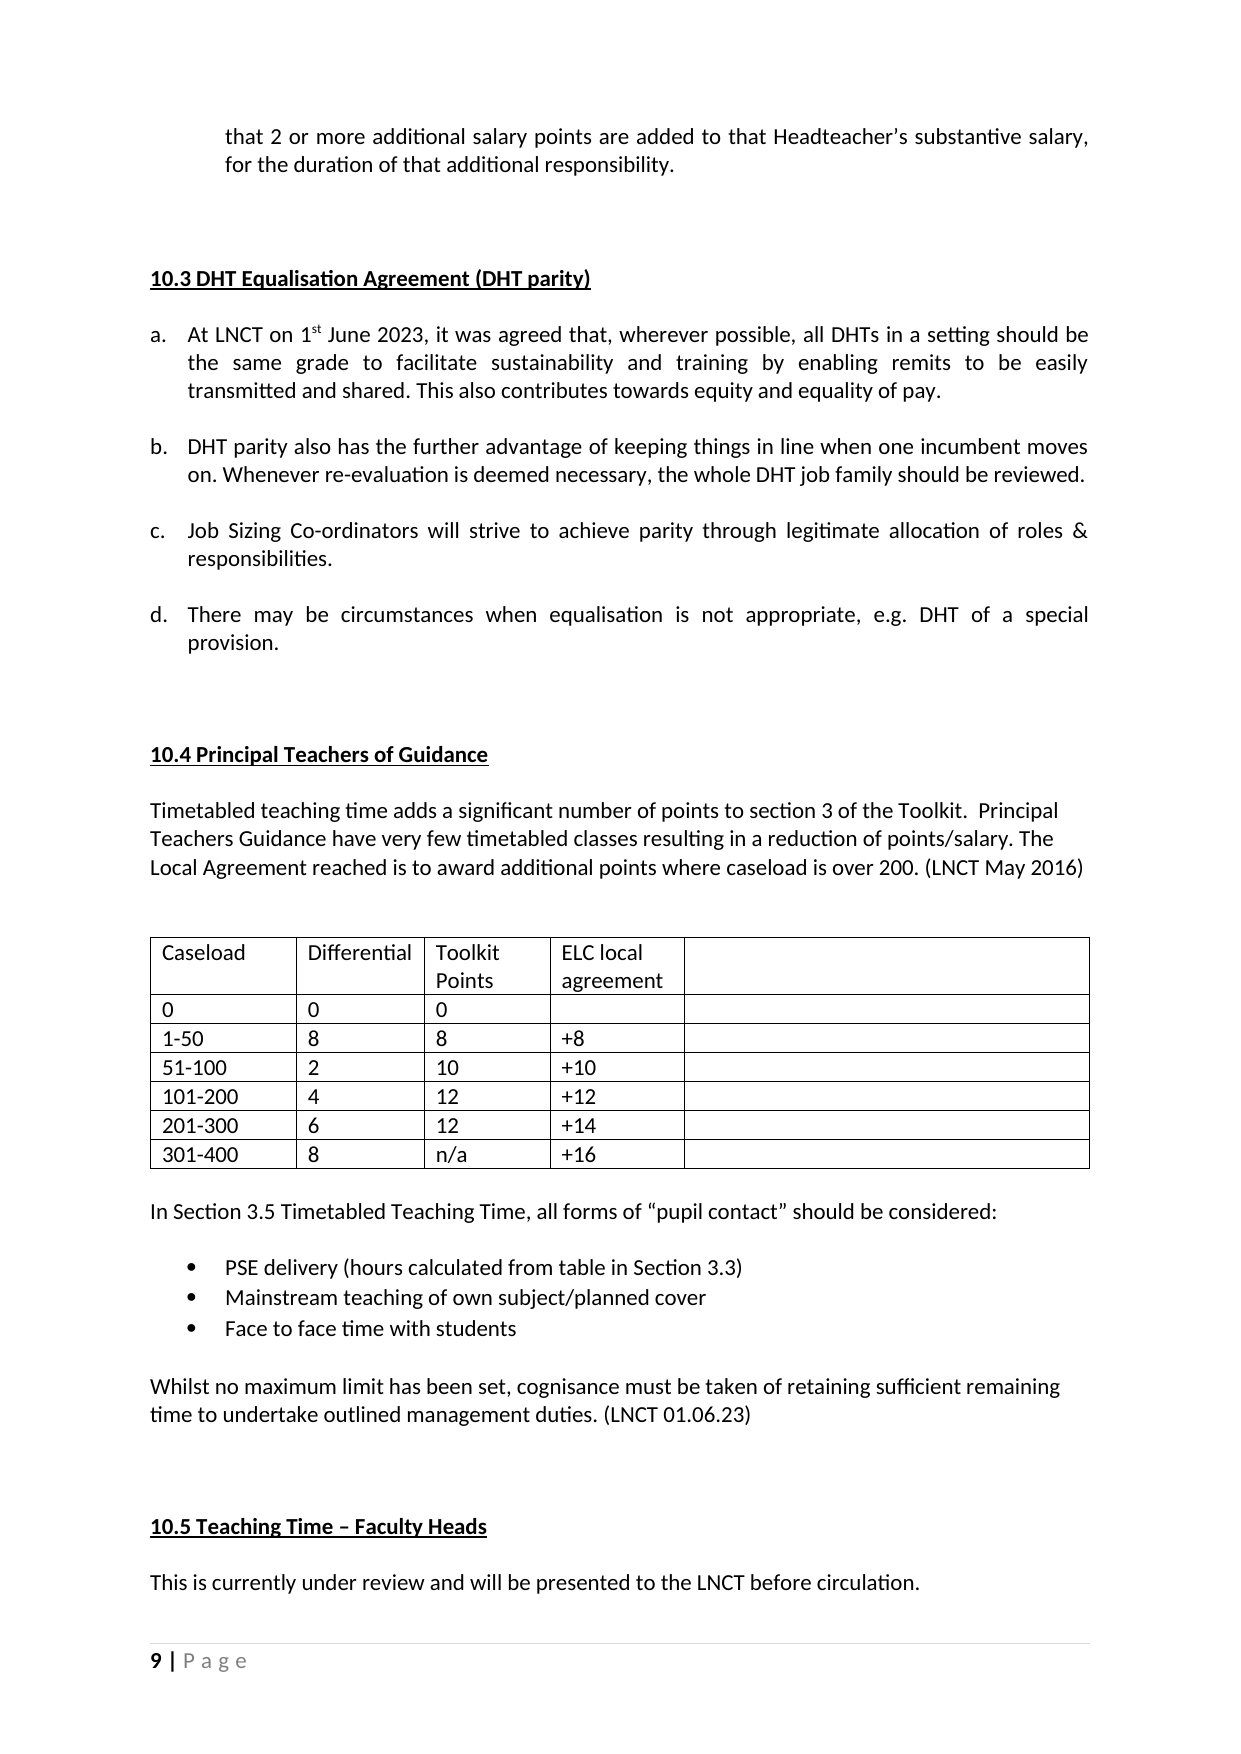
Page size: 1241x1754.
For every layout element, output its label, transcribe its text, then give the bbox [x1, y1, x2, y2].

table_header Differential [297, 938, 424, 994]
table_cell [685, 1111, 1089, 1139]
text 10.3 DHT Equalisation Agreement (DHT parity) [150, 264, 1090, 292]
list PSE delivery (hours calculated from table in Section 3.3) [187, 1253, 1090, 1281]
table_cell +14 [551, 1111, 684, 1139]
table_cell 12 [425, 1111, 550, 1139]
table_cell 1-50 [151, 1024, 296, 1052]
table_cell [685, 1082, 1089, 1110]
table_cell +10 [551, 1053, 684, 1081]
table_cell 51-100 [151, 1053, 296, 1081]
table_header ELC local agreement [551, 938, 684, 994]
table_cell 0 [425, 995, 550, 1023]
table_cell +12 [551, 1082, 684, 1110]
table_cell +16 [551, 1140, 684, 1168]
table_cell 8 [297, 1024, 424, 1052]
text This is currently under review and will be presented to the LNCT before circulation. [150, 1568, 1090, 1596]
table_cell 101-200 [151, 1082, 296, 1110]
table_cell 8 [297, 1140, 424, 1168]
text Whilst no maximum limit has been set, cognisance must be taken of retaining sufficient remaining time to undertake outlined management duties. (LNCT 01.06.23) [150, 1372, 1090, 1428]
table_cell 10 [425, 1053, 550, 1081]
table_cell [685, 1024, 1089, 1052]
table_cell [685, 1053, 1089, 1081]
table_cell 301-400 [151, 1140, 296, 1168]
table_cell 4 [297, 1082, 424, 1110]
table_cell 0 [151, 995, 296, 1023]
list Job Sizing Co-ordinators will strive to achieve parity through legitimate allocation of roles & responsibilities. [150, 516, 1090, 572]
table_header [685, 938, 1089, 994]
table_header Caseload [151, 938, 296, 994]
table_cell 2 [297, 1053, 424, 1081]
table_cell [551, 995, 684, 1023]
text In Section 3.5 Timetabled Teaching Time, all forms of “pupil contact” should be considered: [150, 1197, 1090, 1225]
text 10.5 Teaching Time – Faculty Heads [150, 1512, 1090, 1540]
list There may be circumstances when equalisation is not appropriate, e.g. DHT of a special provision. [150, 600, 1090, 656]
text Timetabled teaching time adds a significant number of points to section 3 of the Toolkit. Principal Teachers Guidance have very few timetabled classes resulting in a reduction of points/salary. The Local Agreement reached is to award additional points where caseload is over 200. (LNCT May 2016) [150, 797, 1090, 881]
list DHT parity also has the further advantage of keeping things in line when one incumbent moves on. Whenever re-evaluation is deemed necessary, the whole DHT job family should be reviewed. [150, 432, 1090, 488]
table_cell 6 [297, 1111, 424, 1139]
list At LNCT on 1st June 2023, it was agreed that, wherever possible, all DHTs in a setting should be the same grade to facilitate sustainability and training by enabling remits to be easily transmitted and shared. This also contributes towards equity and equality of pay. [150, 320, 1090, 404]
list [187, 122, 1090, 178]
table_cell 0 [297, 995, 424, 1023]
list Face to face time with students [187, 1314, 1090, 1342]
text 10.4 Principal Teachers of Guidance [150, 741, 1090, 768]
table_cell +8 [551, 1024, 684, 1052]
table_cell [685, 1140, 1089, 1168]
table_cell n/a [425, 1140, 550, 1168]
table_header Toolkit Points [425, 938, 550, 994]
table_cell 8 [425, 1024, 550, 1052]
table_cell 12 [425, 1082, 550, 1110]
list Mainstream teaching of own subject/planned cover [187, 1283, 1090, 1311]
table_cell [685, 995, 1089, 1023]
table_cell 201-300 [151, 1111, 296, 1139]
